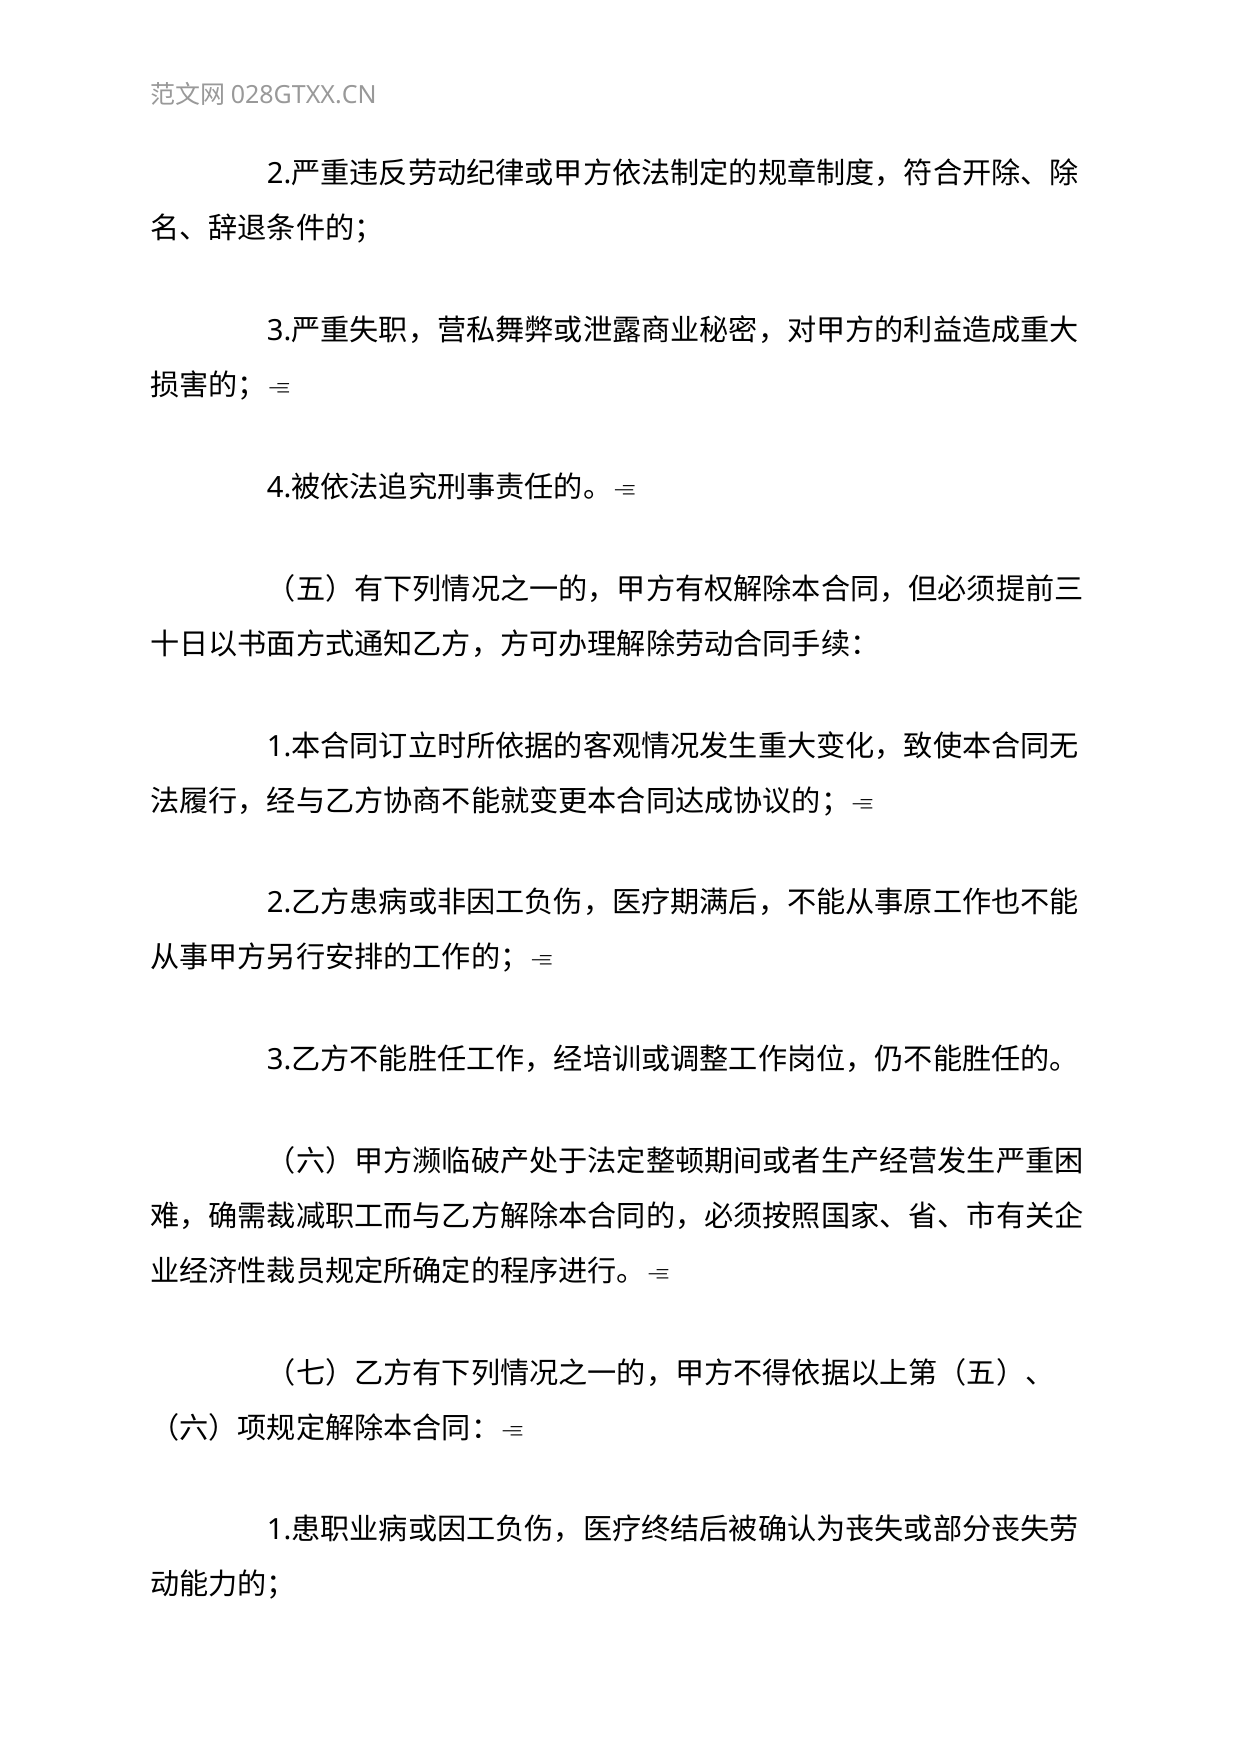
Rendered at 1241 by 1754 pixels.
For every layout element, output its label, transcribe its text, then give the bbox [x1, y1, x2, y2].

text 2.严重违反劳动纪律或甲方依法制定的规章制度，符合开除、除名、辞退条件的； [150, 150, 1090, 247]
text 3.乙方不能胜任工作，经培训或调整工作岗位，仍不能胜任的。 [150, 1036, 1090, 1078]
text （六）甲方濒临破产处于法定整顿期间或者生产经营发生严重困难，确需裁减职工而与乙方解除本合同的，必须按照国家、省、市有关企业经济性裁员规定所确定的程序进行。 [150, 1138, 1090, 1290]
text 2.乙方患病或非因工负伤，医疗期满后，不能从事原工作也不能从事甲方另行安排的工作的； [150, 879, 1090, 976]
text 1.本合同订立时所依据的客观情况发生重大变化，致使本合同无法履行，经与乙方协商不能就变更本合同达成协议的； [150, 722, 1090, 819]
text 3.严重失职，营私舞弊或泄露商业秘密，对甲方的利益造成重大损害的； [150, 307, 1090, 404]
text 4.被依法追究刑事责任的。 [150, 463, 1090, 506]
text 1.患职业病或因工负伤，医疗终结后被确认为丧失或部分丧失劳动能力的； [150, 1506, 1090, 1603]
text （七）乙方有下列情况之一的，甲方不得依据以上第（五）、（六）项规定解除本合同： [150, 1349, 1090, 1446]
text （五）有下列情况之一的，甲方有权解除本合同，但必须提前三十日以书面方式通知乙方，方可办理解除劳动合同手续： [150, 566, 1090, 663]
